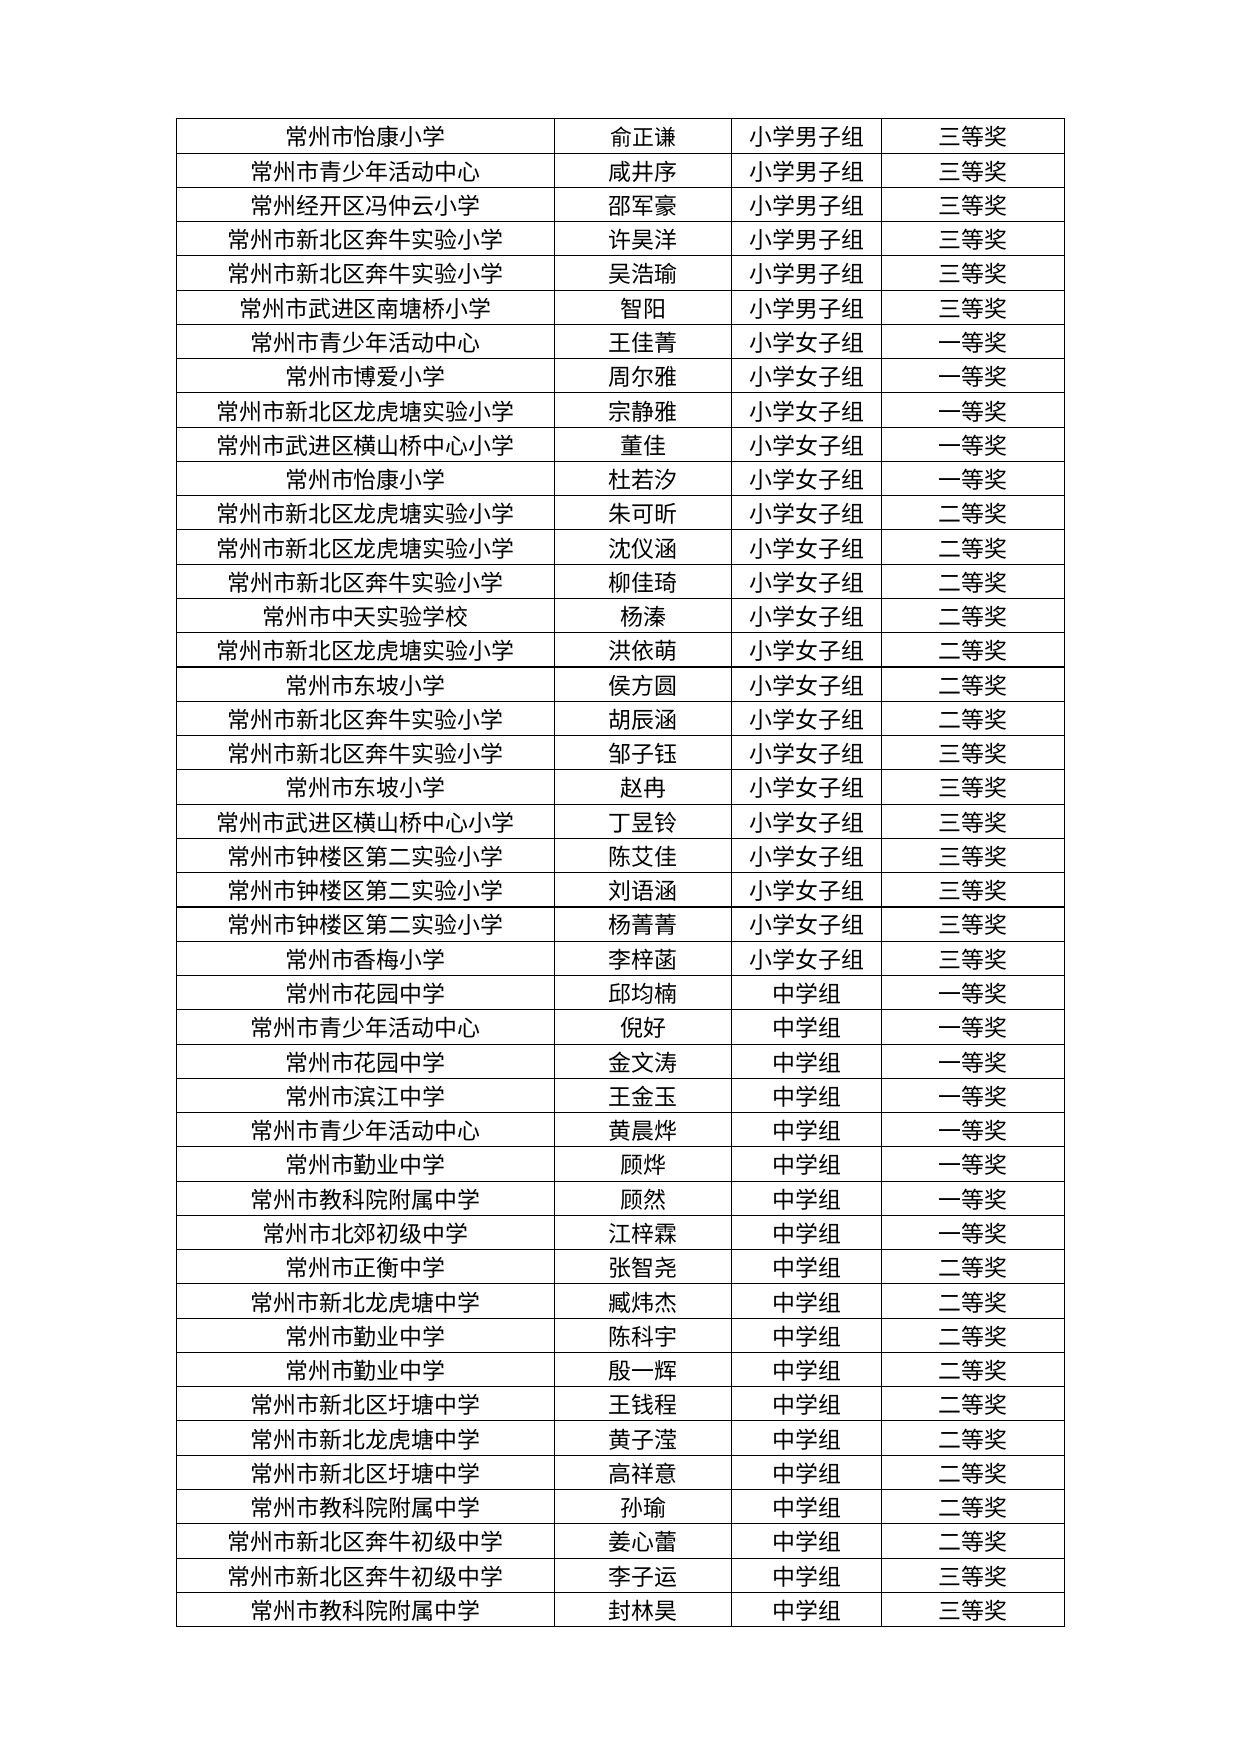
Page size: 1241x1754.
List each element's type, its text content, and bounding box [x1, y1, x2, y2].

table_cell 小学男子组 [732, 119, 881, 152]
table_cell 三等奖 [882, 256, 1064, 289]
table_cell 中学组 [732, 1456, 881, 1489]
table_cell 王钱程 [555, 1387, 731, 1420]
table_cell 金文涛 [555, 1045, 731, 1078]
table_cell 陈艾佳 [555, 839, 731, 872]
table_cell 高祥意 [555, 1456, 731, 1489]
table_cell 中学组 [732, 1216, 881, 1249]
table_cell 智阳 [555, 291, 731, 324]
table_cell 三等奖 [882, 839, 1064, 872]
table_cell 一等奖 [882, 976, 1064, 1009]
table_cell 小学女子组 [732, 873, 881, 906]
table_cell 黄子滢 [555, 1421, 731, 1455]
table_cell 二等奖 [882, 1250, 1064, 1283]
table_cell 中学组 [732, 1250, 881, 1283]
table_cell 常州市新北龙虎塘中学 [177, 1284, 554, 1318]
table_cell 沈仪涵 [555, 530, 731, 564]
table_cell 常州市新北区奔牛实验小学 [177, 222, 554, 255]
table_cell 三等奖 [882, 805, 1064, 838]
table_cell 常州市博爱小学 [177, 359, 554, 392]
table_cell 中学组 [732, 1147, 881, 1181]
table_cell 许昊洋 [555, 222, 731, 255]
table_cell 一等奖 [882, 1045, 1064, 1078]
table_cell 一等奖 [882, 1182, 1064, 1215]
table_cell 二等奖 [882, 668, 1064, 701]
table_cell 常州市新北龙虎塘中学 [177, 1421, 554, 1455]
table_cell 王佳菁 [555, 325, 731, 358]
table_cell 二等奖 [882, 1319, 1064, 1352]
table_cell 中学组 [732, 1559, 881, 1592]
table_cell 小学女子组 [732, 462, 881, 495]
table_cell 中学组 [732, 1045, 881, 1078]
table_cell 二等奖 [882, 1490, 1064, 1523]
table_cell 三等奖 [882, 291, 1064, 324]
table_cell 二等奖 [882, 702, 1064, 735]
table_cell 王金玉 [555, 1079, 731, 1112]
table_cell 一等奖 [882, 325, 1064, 358]
table_cell 胡辰涵 [555, 702, 731, 735]
table_cell 小学女子组 [732, 359, 881, 392]
table_cell 董佳 [555, 428, 731, 461]
table_cell 一等奖 [882, 1079, 1064, 1112]
table_cell 邱均楠 [555, 976, 731, 1009]
table_cell 小学女子组 [732, 770, 881, 803]
table_cell 常州市新北区奔牛初级中学 [177, 1559, 554, 1592]
table_cell 俞正谦 [555, 119, 731, 152]
table_cell 刘语涵 [555, 873, 731, 906]
table_cell 姜心蕾 [555, 1524, 731, 1557]
table_cell 三等奖 [882, 222, 1064, 255]
table_cell 二等奖 [882, 530, 1064, 564]
table_cell 常州市钟楼区第二实验小学 [177, 873, 554, 906]
table_cell 常州市新北区奔牛实验小学 [177, 565, 554, 598]
table_cell 常州市怡康小学 [177, 119, 554, 152]
table_cell 二等奖 [882, 1387, 1064, 1420]
table_cell 中学组 [732, 1421, 881, 1455]
table_cell 二等奖 [882, 565, 1064, 598]
table_cell 小学女子组 [732, 428, 881, 461]
table_cell 中学组 [732, 1319, 881, 1352]
table_cell 常州市新北区龙虎塘实验小学 [177, 633, 554, 666]
table_cell 中学组 [732, 976, 881, 1009]
table_cell 小学女子组 [732, 325, 881, 358]
table_cell 三等奖 [882, 736, 1064, 769]
table_cell 一等奖 [882, 393, 1064, 427]
table_cell 朱可昕 [555, 496, 731, 529]
table_cell 小学女子组 [732, 496, 881, 529]
table_cell 中学组 [732, 1079, 881, 1112]
table_cell 三等奖 [882, 1593, 1064, 1626]
table_cell 小学男子组 [732, 188, 881, 221]
table_cell 小学男子组 [732, 222, 881, 255]
table_cell 三等奖 [882, 188, 1064, 221]
table_cell 二等奖 [882, 1284, 1064, 1318]
table_cell 常州市新北区龙虎塘实验小学 [177, 496, 554, 529]
table_cell 常州市青少年活动中心 [177, 325, 554, 358]
table_cell 赵冉 [555, 770, 731, 803]
table_cell 三等奖 [882, 770, 1064, 803]
table_cell 常州市教科院附属中学 [177, 1182, 554, 1215]
table_cell 顾烨 [555, 1147, 731, 1181]
table_cell 小学男子组 [732, 256, 881, 289]
table_cell 常州市武进区南塘桥小学 [177, 291, 554, 324]
table_cell 中学组 [732, 1010, 881, 1043]
table_cell 常州市教科院附属中学 [177, 1593, 554, 1626]
table_cell 小学女子组 [732, 393, 881, 427]
table_cell 侯方圆 [555, 668, 731, 701]
table_cell 常州市新北区龙虎塘实验小学 [177, 530, 554, 564]
table_cell 中学组 [732, 1113, 881, 1146]
table_cell 常州市新北区圩塘中学 [177, 1387, 554, 1420]
table_cell 中学组 [732, 1490, 881, 1523]
table_cell 常州市正衡中学 [177, 1250, 554, 1283]
table_cell 常州市新北区奔牛实验小学 [177, 256, 554, 289]
table_cell 常州市勤业中学 [177, 1147, 554, 1181]
table_cell 丁昱铃 [555, 805, 731, 838]
table_cell 一等奖 [882, 359, 1064, 392]
table_cell 臧炜杰 [555, 1284, 731, 1318]
table_cell 一等奖 [882, 1147, 1064, 1181]
table_cell 三等奖 [882, 119, 1064, 152]
table_cell 小学男子组 [732, 154, 881, 187]
table_cell 常州市花园中学 [177, 976, 554, 1009]
table_cell 常州市中天实验学校 [177, 599, 554, 632]
table_cell 常州市东坡小学 [177, 770, 554, 803]
table_cell 二等奖 [882, 1421, 1064, 1455]
table_cell 三等奖 [882, 154, 1064, 187]
table_cell 殷一辉 [555, 1353, 731, 1386]
table_cell 三等奖 [882, 942, 1064, 975]
table_cell 小学女子组 [732, 599, 881, 632]
table_cell 中学组 [732, 1593, 881, 1626]
table_cell 二等奖 [882, 633, 1064, 666]
table_cell 三等奖 [882, 873, 1064, 906]
table_cell 黄晨烨 [555, 1113, 731, 1146]
table_cell 小学女子组 [732, 805, 881, 838]
table_cell 一等奖 [882, 1113, 1064, 1146]
table_cell 杨菁菁 [555, 908, 731, 941]
table_cell 小学女子组 [732, 530, 881, 564]
table_cell 张智尧 [555, 1250, 731, 1283]
table_cell 宗静雅 [555, 393, 731, 427]
table_cell 二等奖 [882, 496, 1064, 529]
table_cell 小学女子组 [732, 565, 881, 598]
table_cell 孙瑜 [555, 1490, 731, 1523]
table_cell 常州市武进区横山桥中心小学 [177, 805, 554, 838]
table_cell 杨溱 [555, 599, 731, 632]
table_cell 常州市钟楼区第二实验小学 [177, 839, 554, 872]
table_cell 常州市青少年活动中心 [177, 1113, 554, 1146]
table_cell 顾然 [555, 1182, 731, 1215]
table_cell 常州市青少年活动中心 [177, 1010, 554, 1043]
table_cell 常州市怡康小学 [177, 462, 554, 495]
table_cell 常州市北郊初级中学 [177, 1216, 554, 1249]
table_cell 二等奖 [882, 1353, 1064, 1386]
table_cell 小学女子组 [732, 908, 881, 941]
table_cell 常州市东坡小学 [177, 668, 554, 701]
table_cell 常州市教科院附属中学 [177, 1490, 554, 1523]
table_cell 江梓霖 [555, 1216, 731, 1249]
table_cell 常州市花园中学 [177, 1045, 554, 1078]
table_cell 小学女子组 [732, 702, 881, 735]
table_cell 咸井序 [555, 154, 731, 187]
table_cell 一等奖 [882, 1216, 1064, 1249]
table_cell 吴浩瑜 [555, 256, 731, 289]
table_cell 中学组 [732, 1524, 881, 1557]
table_cell 邵军豪 [555, 188, 731, 221]
table_cell 倪好 [555, 1010, 731, 1043]
table_cell 周尔雅 [555, 359, 731, 392]
table_cell 小学女子组 [732, 942, 881, 975]
table_cell 常州市勤业中学 [177, 1319, 554, 1352]
table_cell 常州市新北区奔牛实验小学 [177, 736, 554, 769]
table_cell 洪依萌 [555, 633, 731, 666]
table_cell 常州经开区冯仲云小学 [177, 188, 554, 221]
table_cell 常州市新北区奔牛实验小学 [177, 702, 554, 735]
table_cell 三等奖 [882, 1559, 1064, 1592]
table_cell 常州市新北区圩塘中学 [177, 1456, 554, 1489]
table_cell 二等奖 [882, 1524, 1064, 1557]
table_cell 常州市勤业中学 [177, 1353, 554, 1386]
table_cell 二等奖 [882, 1456, 1064, 1489]
table_cell 中学组 [732, 1182, 881, 1215]
table_cell 常州市钟楼区第二实验小学 [177, 908, 554, 941]
table_cell 中学组 [732, 1284, 881, 1318]
table_cell 常州市新北区龙虎塘实验小学 [177, 393, 554, 427]
table_cell 李子运 [555, 1559, 731, 1592]
table_cell 常州市青少年活动中心 [177, 154, 554, 187]
table_cell 杜若汐 [555, 462, 731, 495]
table_cell 小学男子组 [732, 291, 881, 324]
table_cell 常州市武进区横山桥中心小学 [177, 428, 554, 461]
table_cell 常州市新北区奔牛初级中学 [177, 1524, 554, 1557]
table_cell 三等奖 [882, 908, 1064, 941]
table_cell 常州市滨江中学 [177, 1079, 554, 1112]
table_cell 小学女子组 [732, 839, 881, 872]
table_cell 李梓菡 [555, 942, 731, 975]
table_cell 小学女子组 [732, 668, 881, 701]
table_cell 二等奖 [882, 599, 1064, 632]
table_cell 小学女子组 [732, 736, 881, 769]
table_cell 柳佳琦 [555, 565, 731, 598]
table_cell 小学女子组 [732, 633, 881, 666]
table_cell 一等奖 [882, 1010, 1064, 1043]
table_cell 中学组 [732, 1387, 881, 1420]
table_cell 常州市香梅小学 [177, 942, 554, 975]
table_cell 邹子钰 [555, 736, 731, 769]
table_cell 一等奖 [882, 462, 1064, 495]
table_cell 陈科宇 [555, 1319, 731, 1352]
table_cell 封林昊 [555, 1593, 731, 1626]
table_cell 中学组 [732, 1353, 881, 1386]
table_cell 一等奖 [882, 428, 1064, 461]
